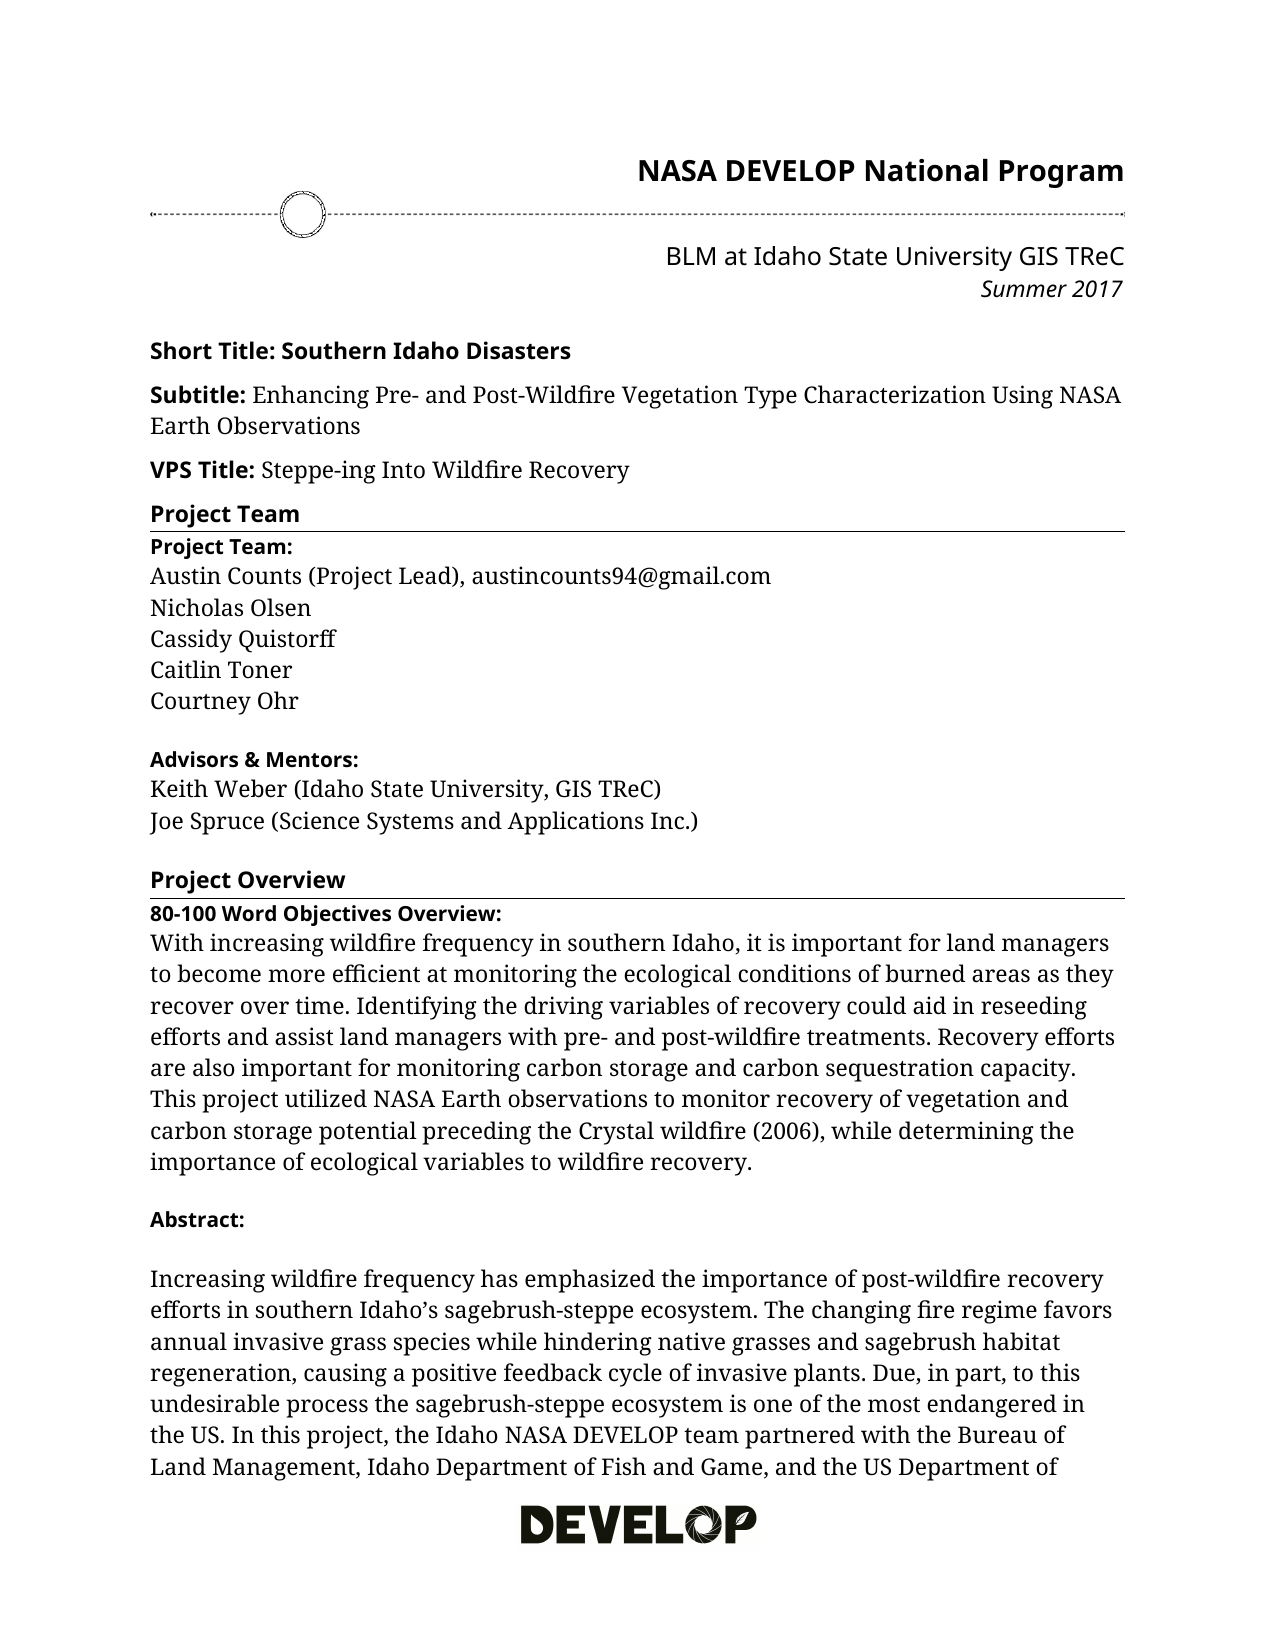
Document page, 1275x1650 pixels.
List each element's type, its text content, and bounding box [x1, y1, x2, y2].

text With increasing wildfire frequency in southern Idaho, it is important for land managers to become more efficient at monitoring the ecological conditions of burned areas as they recover over time. Identifying the driving variables of recovery could aid in reseeding efforts and assist land managers with pre- and post-wildfire treatments. Recovery efforts are also important for monitoring carbon storage and carbon sequestration capacity. This project utilized NASA Earth observations to monitor recovery of vegetation and carbon storage potential preceding the Crystal wildfire (2006), while determining the importance of ecological variables to wildfire recovery. [150, 927, 1125, 1177]
text Caitlin Toner [150, 654, 1125, 685]
text NASA DEVELOP National Program [150, 150, 1125, 189]
text Project Team: [150, 532, 1125, 560]
text Advisors & Mentors: [150, 745, 1125, 773]
text Joe Spruce (Science Systems and Applications Inc.) [150, 805, 1125, 836]
text 80-100 Word Objectives Overview: [150, 899, 1125, 927]
text Nicholas Olsen [150, 592, 1125, 623]
text Keith Weber (Idaho State University, GIS TReC) [150, 773, 1125, 805]
text BLM at Idaho State University GIS TReC [150, 239, 1125, 272]
text Summer 2017 [150, 272, 1125, 304]
text Short Title: Southern Idaho Disasters [150, 335, 1125, 366]
text Project Overview [150, 864, 1125, 898]
text VPS Title: Steppe-ing Into Wildfire Recovery [150, 454, 1125, 485]
text Austin Counts (Project Lead), austincounts94@gmail.com [150, 560, 1125, 592]
text Project Team [150, 497, 1125, 531]
text Cassidy Quistorff [150, 623, 1125, 654]
text Courtney Ohr [150, 685, 1125, 717]
text Abstract: [150, 1206, 1125, 1234]
picture [514, 1503, 761, 1551]
text Subtitle: Enhancing Pre- and Post-Wildfire Vegetation Type Characterization Using NASA Earth Observations [150, 379, 1125, 441]
